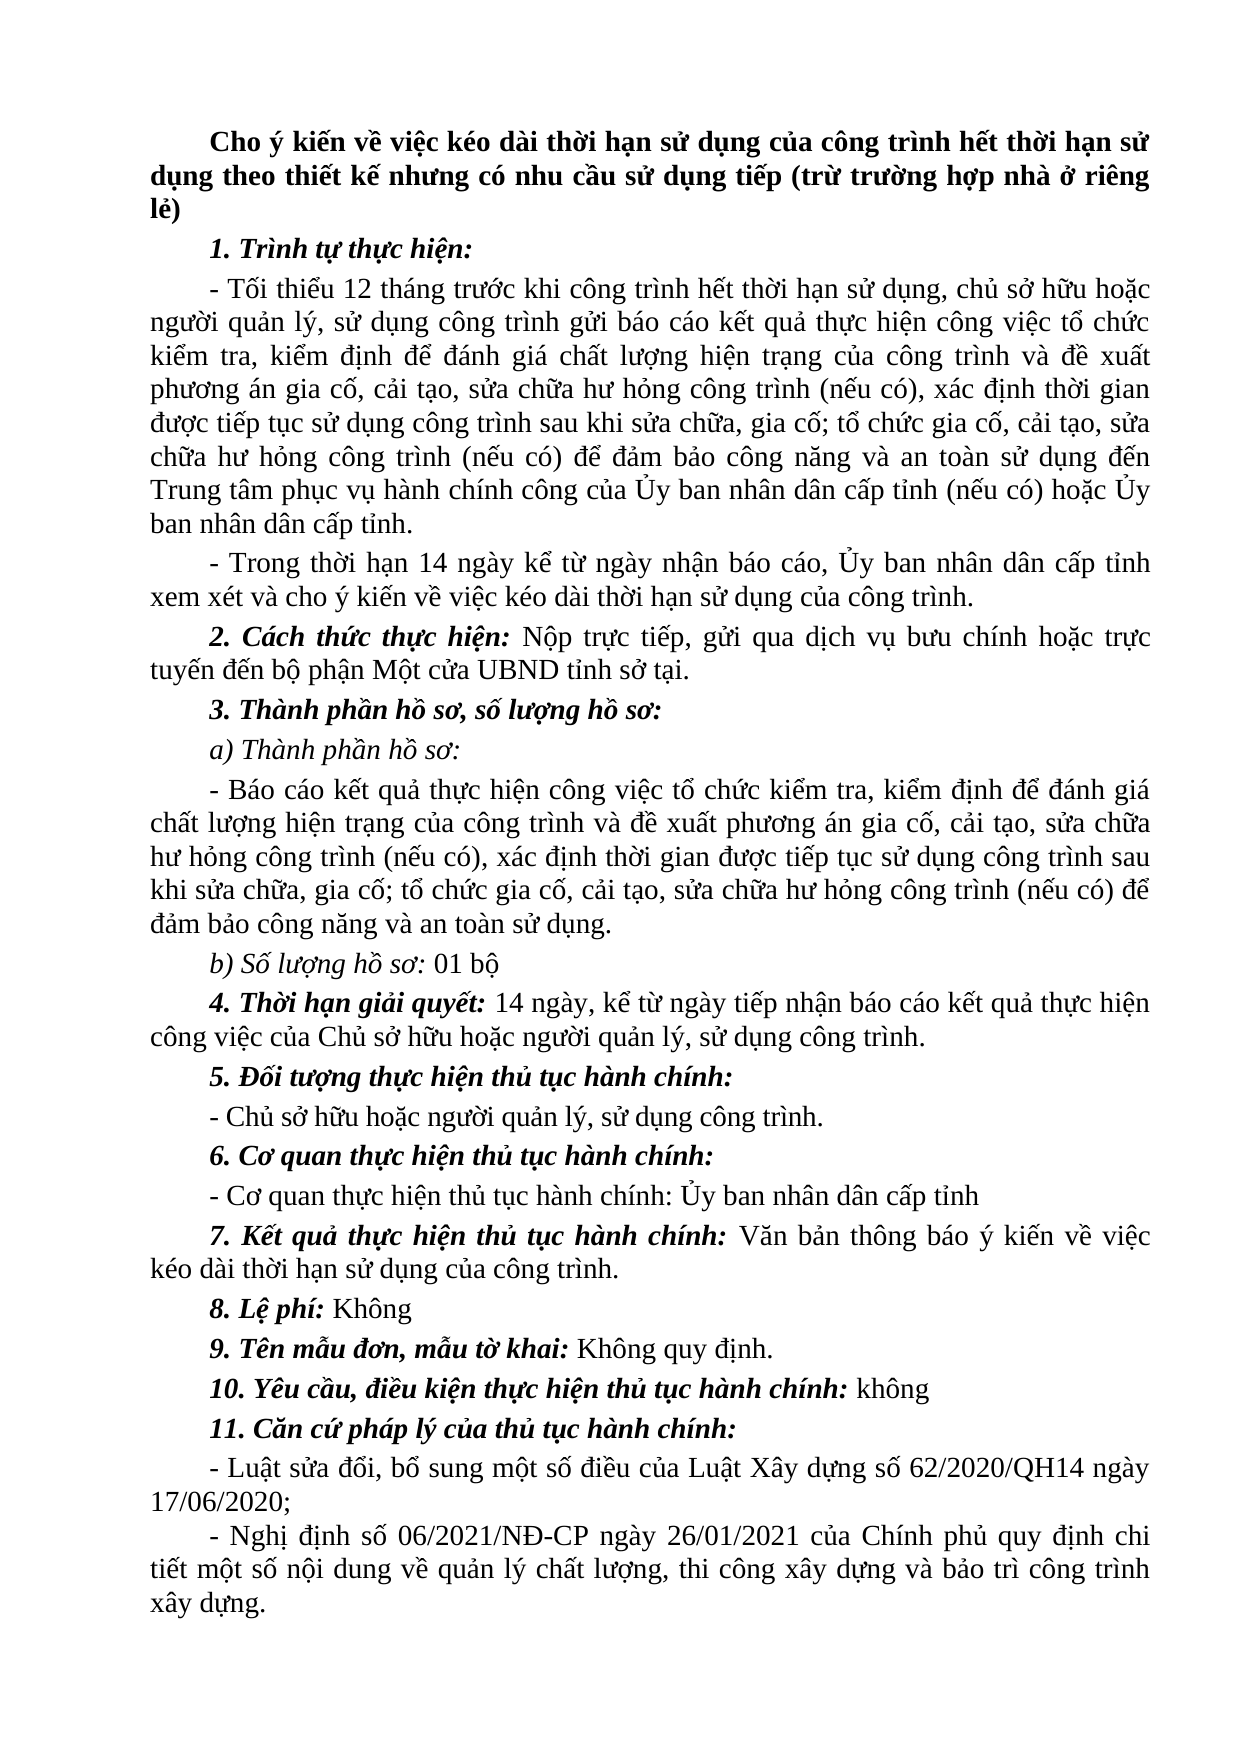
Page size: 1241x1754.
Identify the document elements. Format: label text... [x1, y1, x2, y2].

text - Tối thiểu 12 tháng trước khi công trình hết thời hạn sử dụng, chủ sở hữu hoặc người quản lý, sử dụng công trình gửi báo cáo kết quả thực hiện công việc tổ chức kiểm tra, kiểm định để đánh giá chất lượng hiện trạng của công trình và đề xuất phương án gia cố, cải tạo, sửa chữa hư hỏng công trình (nếu có), xác định thời gian được tiếp tục sử dụng công trình sau khi sửa chữa, gia cố; tổ chức gia cố, cải tạo, sửa chữa hư hỏng công trình (nếu có) để đảm bảo công năng và an toàn sử dụng đến Trung tâm phục vụ hành chính công của Ủy ban nhân dân cấp tỉnh (nếu có) hoặc Ủy ban nhân dân cấp tỉnh. [150, 271, 1152, 539]
text 3. Thành phần hồ sơ, số lượng hồ sơ: [150, 692, 1152, 726]
text 5. Đối tượng thực hiện thủ tục hành chính: [150, 1059, 1152, 1092]
text 2. Cách thức thực hiện: Nộp trực tiếp, gửi qua dịch vụ bưu chính hoặc trực tuyến đến bộ phận Một cửa UBND tỉnh sở tại. [150, 619, 1152, 686]
text 9. Tên mẫu đơn, mẫu tờ khai: Không quy định. [150, 1331, 1152, 1365]
text 7. Kết quả thực hiện thủ tục hành chính: Văn bản thông báo ý kiến về việc kéo dài thời hạn sử dụng của công trình. [150, 1218, 1152, 1285]
text 1. Trình tự thực hiện: [150, 231, 1152, 265]
text 8. Lệ phí: Không [150, 1291, 1152, 1325]
text - Chủ sở hữu hoặc người quản lý, sử dụng công trình. [150, 1099, 1152, 1132]
text - Báo cáo kết quả thực hiện công việc tổ chức kiểm tra, kiểm định để đánh giá chất lượng hiện trạng của công trình và đề xuất phương án gia cố, cải tạo, sửa chữa hư hỏng công trình (nếu có), xác định thời gian được tiếp tục sử dụng công trình sau khi sửa chữa, gia cố; tổ chức gia cố, cải tạo, sửa chữa hư hỏng công trình (nếu có) để đảm bảo công năng và an toàn sử dụng. [150, 772, 1152, 939]
text - Nghị định số 06/2021/NĐ-CP ngày 26/01/2021 của Chính phủ quy định chi tiết một số nội dung về quản lý chất lượng, thi công xây dựng và bảo trì công trình xây dựng. [150, 1518, 1152, 1618]
text - Luật sửa đổi, bổ sung một số điều của Luật Xây dựng số 62/2020/QH14 ngày 17/06/2020; [150, 1451, 1152, 1518]
text b) Số lượng hồ sơ: 01 bộ [150, 946, 1152, 979]
text 10. Yêu cầu, điều kiện thực hiện thủ tục hành chính: không [150, 1371, 1152, 1404]
text a) Thành phần hồ sơ: [150, 732, 1152, 766]
text 6. Cơ quan thực hiện thủ tục hành chính: [150, 1138, 1152, 1172]
text 4. Thời hạn giải quyết: 14 ngày, kể từ ngày tiếp nhận báo cáo kết quả thực hiện công việc của Chủ sở hữu hoặc người quản lý, sử dụng công trình. [150, 986, 1152, 1053]
text - Trong thời hạn 14 ngày kể từ ngày nhận báo cáo, Ủy ban nhân dân cấp tỉnh xem xét và cho ý kiến về việc kéo dài thời hạn sử dụng của công trình. [150, 546, 1152, 613]
text - Cơ quan thực hiện thủ tục hành chính: Ủy ban nhân dân cấp tỉnh [150, 1178, 1152, 1212]
text 11. Căn cứ pháp lý của thủ tục hành chính: [150, 1411, 1152, 1444]
text Cho ý kiến về việc kéo dài thời hạn sử dụng của công trình hết thời hạn sử dụng theo thiết kế nhưng có nhu cầu sử dụng tiếp (trừ trường hợp nhà ở riêng lẻ) [150, 124, 1152, 225]
